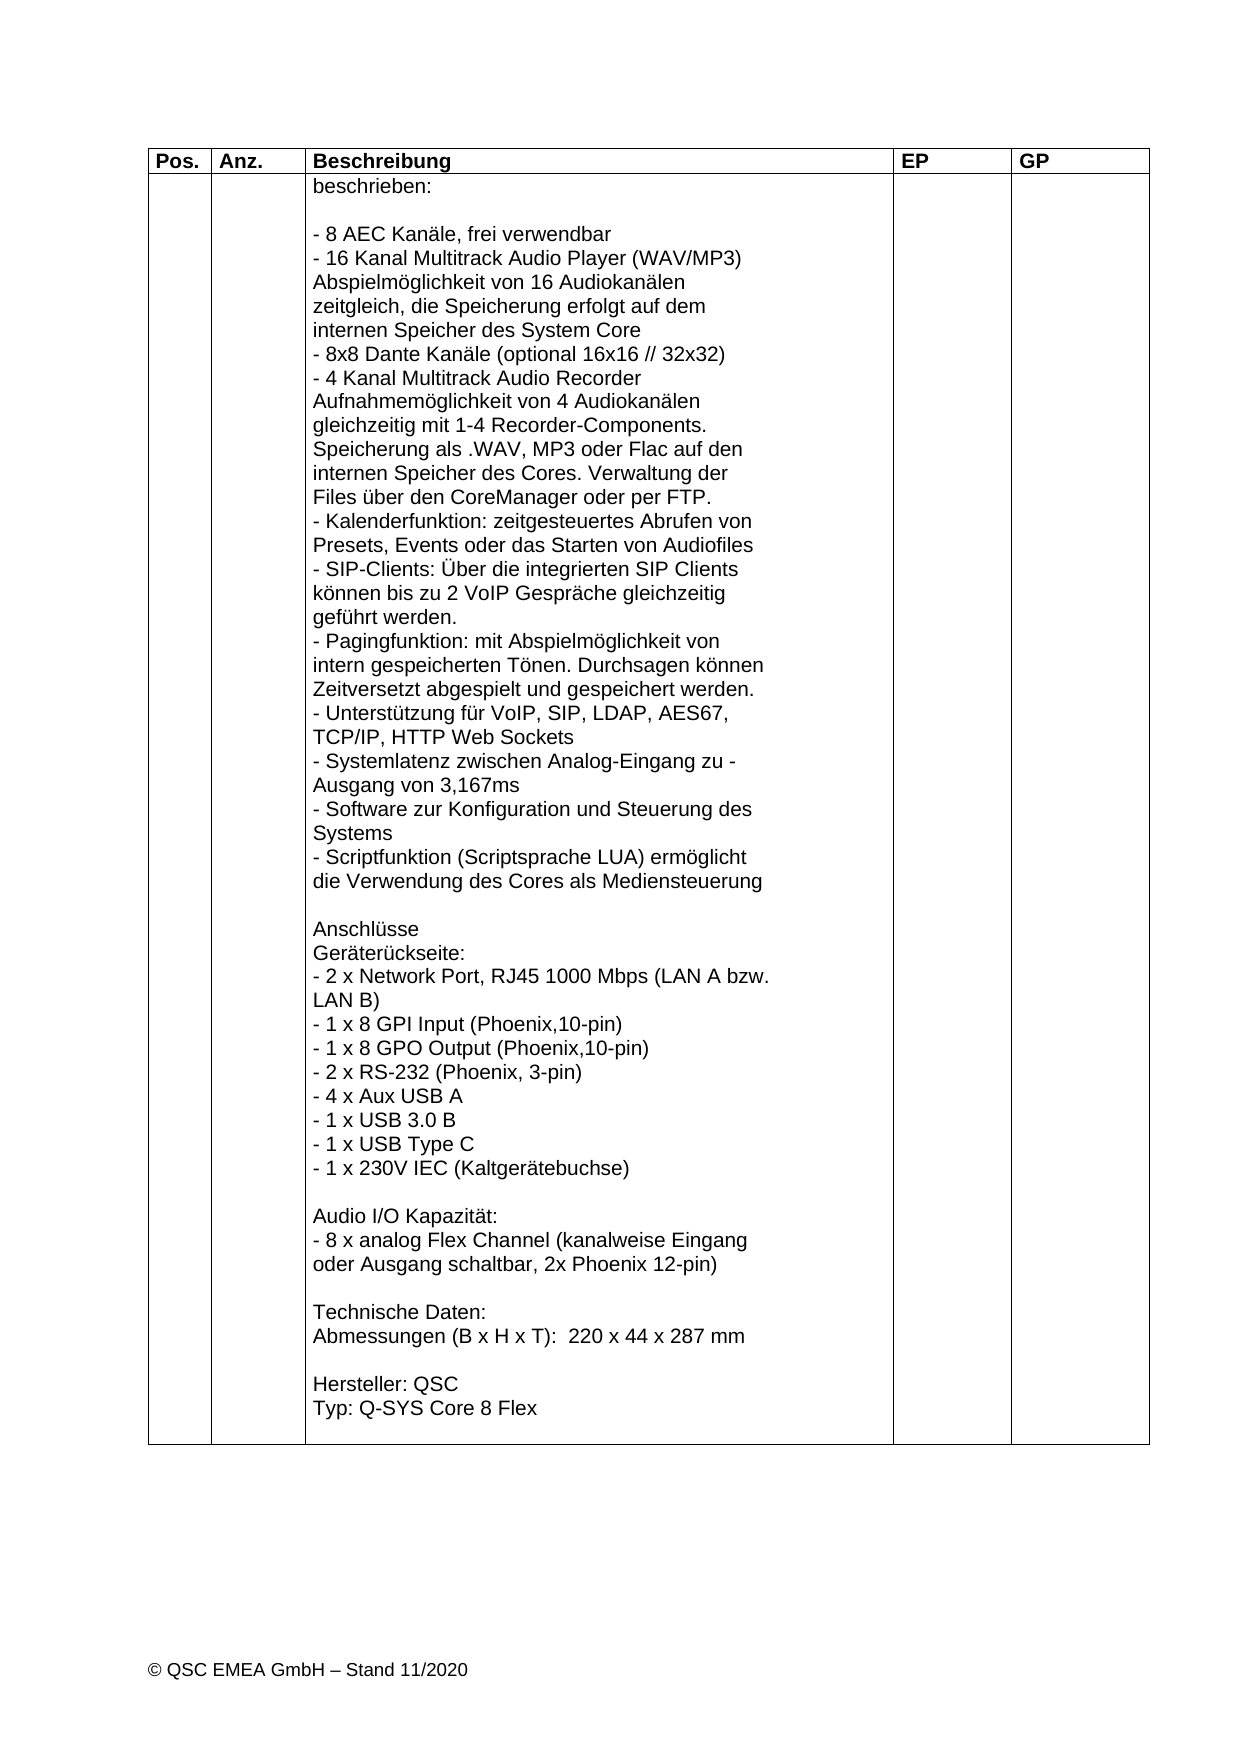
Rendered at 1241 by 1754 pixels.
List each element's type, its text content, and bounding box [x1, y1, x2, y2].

table_cell [149, 174, 211, 1443]
table_header Beschreibung [306, 149, 893, 173]
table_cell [306, 174, 893, 1443]
table_header GP [1012, 149, 1149, 173]
table_header Pos. [149, 149, 211, 173]
table_cell [894, 174, 1011, 1443]
table_cell [1012, 174, 1149, 1443]
table_header Anz. [212, 149, 305, 173]
table_cell [212, 174, 305, 1443]
table_header EP [894, 149, 1011, 173]
